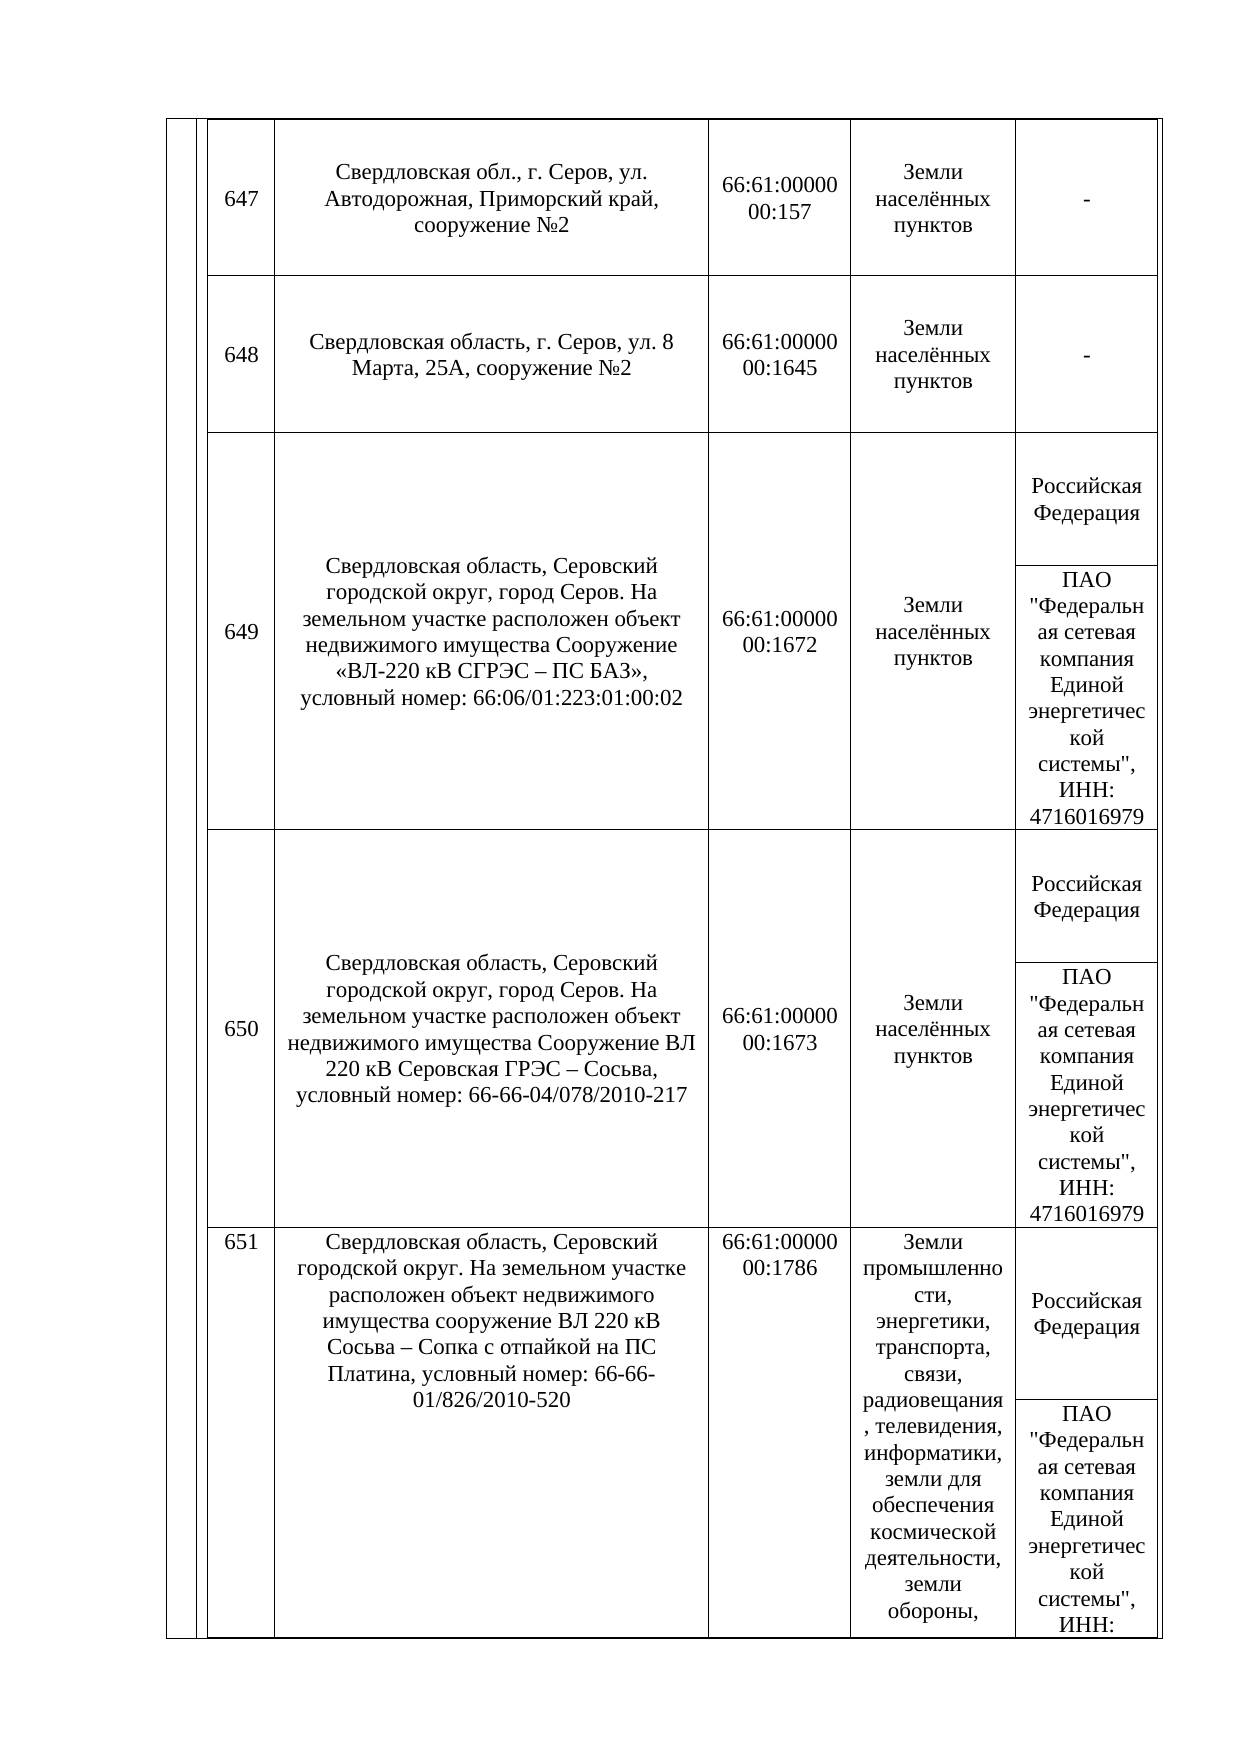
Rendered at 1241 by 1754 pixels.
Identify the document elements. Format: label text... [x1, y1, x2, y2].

table_cell [709, 276, 850, 432]
table_cell [275, 1228, 708, 1637]
table_cell [275, 120, 708, 275]
table_cell [208, 433, 274, 829]
table_cell [1016, 433, 1157, 565]
table_cell [275, 276, 708, 432]
table_cell [1016, 830, 1157, 962]
table_cell [1016, 1228, 1157, 1399]
table_cell [851, 276, 1015, 432]
table_cell [197, 119, 207, 1638]
table_cell [851, 120, 1015, 275]
table_cell [208, 120, 274, 275]
table_cell [1158, 119, 1162, 1638]
table_cell [1016, 963, 1157, 1227]
table_cell [709, 1228, 850, 1637]
table_cell [1016, 1400, 1157, 1637]
table_cell [709, 433, 850, 829]
table_cell [1016, 566, 1157, 829]
table_cell [208, 1228, 274, 1637]
table_cell [851, 1228, 1015, 1637]
table_cell [208, 830, 274, 1227]
table_cell 3 [167, 119, 196, 1638]
table_cell [208, 276, 274, 432]
table_cell [709, 120, 850, 275]
table_cell [851, 433, 1015, 829]
table_cell [275, 830, 708, 1227]
table_cell [1016, 120, 1157, 275]
table_cell [1016, 276, 1157, 432]
table_cell [851, 830, 1015, 1227]
table_cell [275, 433, 708, 829]
table_cell [709, 830, 850, 1227]
